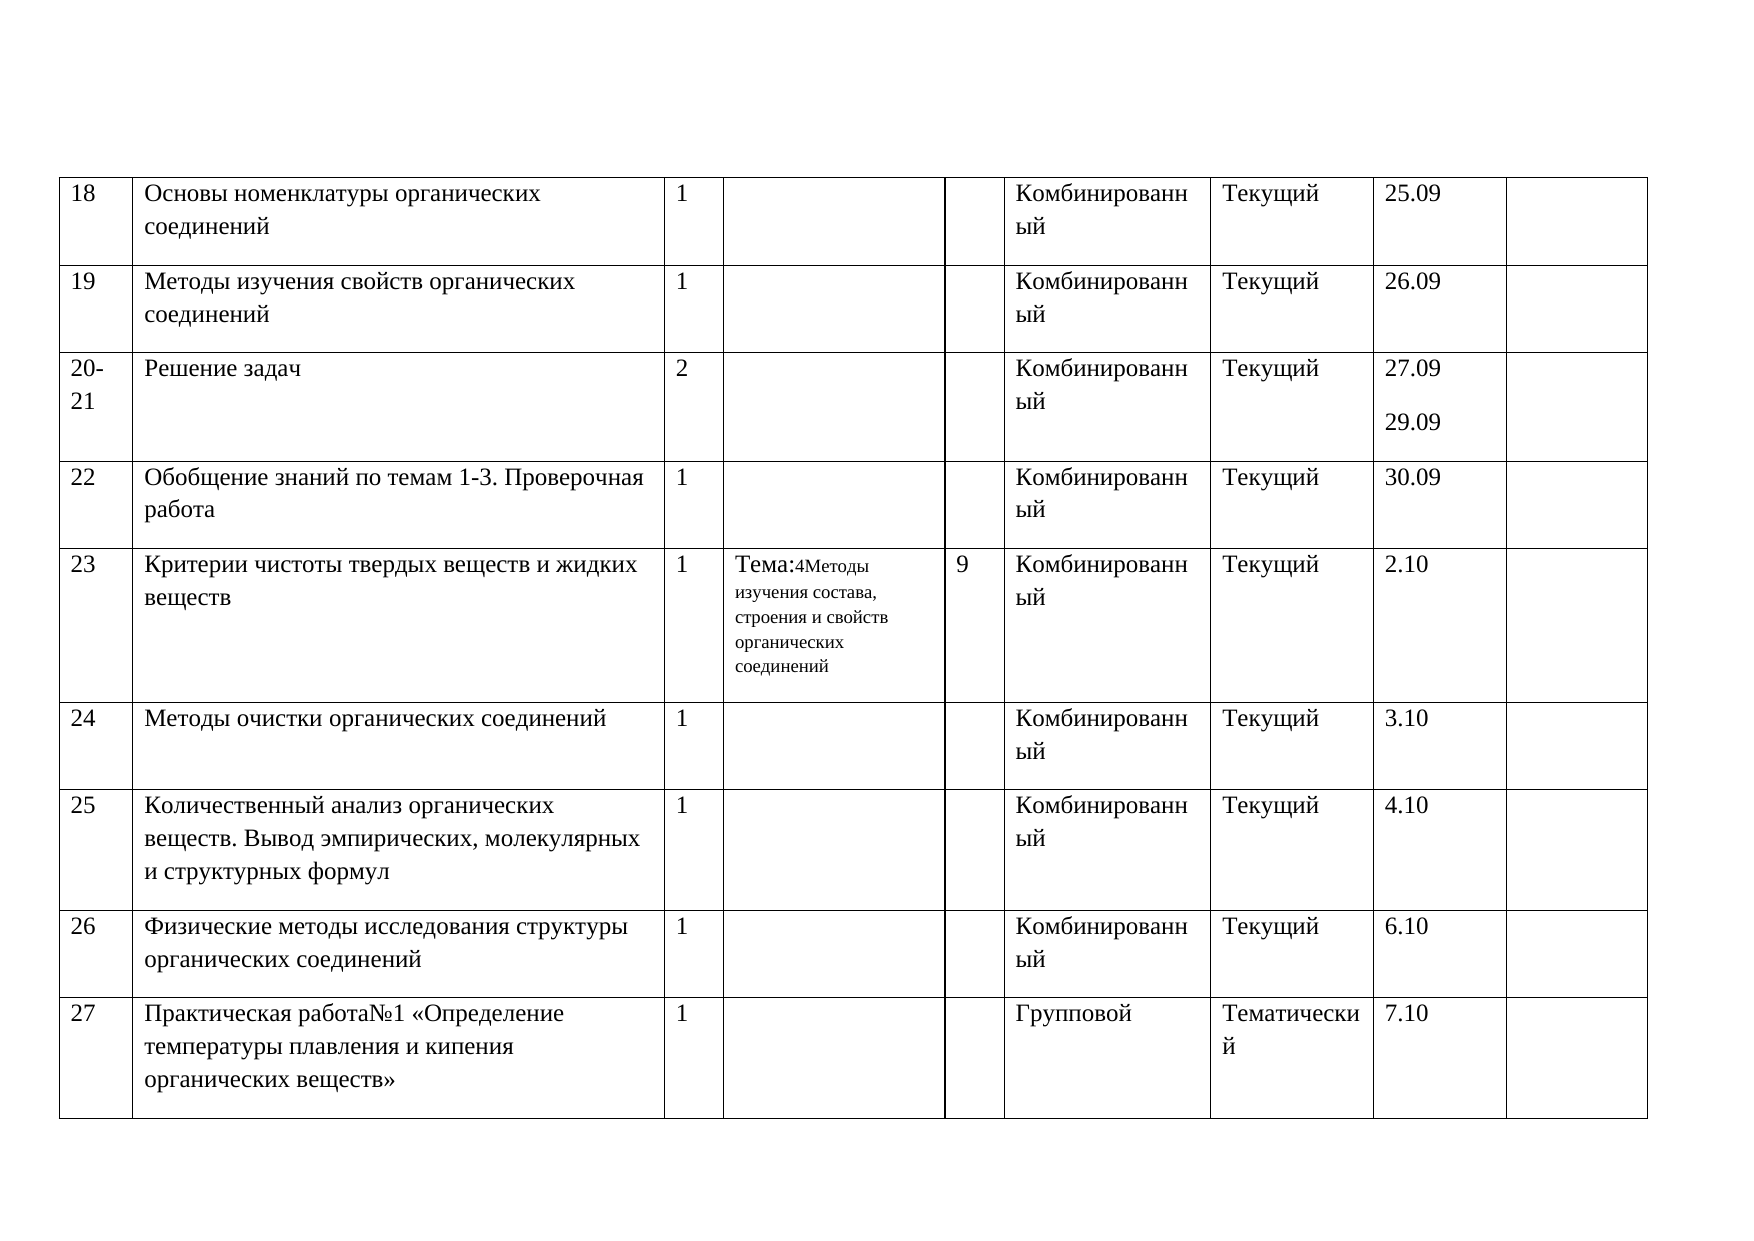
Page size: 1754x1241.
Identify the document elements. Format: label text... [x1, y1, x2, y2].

table_cell Комбинированный [1005, 353, 1210, 461]
table_cell Тема:4Методы изучения состава, строения и свойств органических соединений [724, 549, 944, 702]
table_cell Комбинированный [1005, 703, 1210, 789]
table_cell 22 [60, 462, 132, 548]
table_cell Комбинированный [1005, 911, 1210, 997]
table_cell 1 [665, 549, 723, 702]
table_cell [946, 178, 1004, 265]
table_cell Текущий [1211, 911, 1373, 997]
table_cell Количественный анализ органических веществ. Вывод эмпирических, молекулярных и структурных формул [133, 790, 664, 910]
table_cell [1507, 911, 1647, 997]
table_cell [1507, 549, 1647, 702]
table_cell 9 [946, 549, 1004, 702]
table_cell [724, 998, 944, 1118]
table_cell 25 [60, 790, 132, 910]
table_cell Комбинированный [1005, 549, 1210, 702]
table_cell Групповой [1005, 998, 1210, 1118]
table_cell [1507, 178, 1647, 265]
table_cell Текущий [1211, 178, 1373, 265]
table_cell 19 [60, 266, 132, 352]
table_cell [724, 462, 944, 548]
table_cell Комбинированный [1005, 462, 1210, 548]
table_cell Текущий [1211, 703, 1373, 789]
table_cell [946, 353, 1004, 461]
table_cell 1 [665, 703, 723, 789]
table_cell 4.10 [1374, 790, 1506, 910]
table_cell [1507, 790, 1647, 910]
table_cell Методы очистки органических соединений [133, 703, 664, 789]
table_cell Комбинированный [1005, 266, 1210, 352]
table_cell [1507, 703, 1647, 789]
table_cell 30.09 [1374, 462, 1506, 548]
table_cell [724, 703, 944, 789]
table_cell Физические методы исследования структуры органических соединений [133, 911, 664, 997]
table_cell Практическая работа№1 «Определение температуры плавления и кипения органических веществ» [133, 998, 664, 1118]
table_cell 18 [60, 178, 132, 265]
table_cell [1507, 998, 1647, 1118]
table_cell 25.09 [1374, 178, 1506, 265]
table_cell [946, 462, 1004, 548]
table_cell 27.09 29.09 [1374, 353, 1506, 461]
table_cell [1507, 462, 1647, 548]
table_cell 1 [665, 911, 723, 997]
table_cell [946, 266, 1004, 352]
table_cell 6.10 [1374, 911, 1506, 997]
table_cell 1 [665, 998, 723, 1118]
table_cell Текущий [1211, 549, 1373, 702]
table_cell 23 [60, 549, 132, 702]
table_cell Комбинированный [1005, 790, 1210, 910]
table_cell [1507, 353, 1647, 461]
table_cell [946, 911, 1004, 997]
table_cell [724, 911, 944, 997]
table_cell Решение задач [133, 353, 664, 461]
table_cell 7.10 [1374, 998, 1506, 1118]
table_cell 27 [60, 998, 132, 1118]
table_cell [724, 353, 944, 461]
table_cell [946, 790, 1004, 910]
table_cell 1 [665, 462, 723, 548]
table_cell [946, 703, 1004, 789]
table_cell 1 [665, 790, 723, 910]
table_cell 3.10 [1374, 703, 1506, 789]
table_cell Обобщение знаний по темам 1-3. Проверочная работа [133, 462, 664, 548]
table_cell Тематический [1211, 998, 1373, 1118]
table_cell 26 [60, 911, 132, 997]
table_cell 2.10 [1374, 549, 1506, 702]
table_cell Текущий [1211, 353, 1373, 461]
table_cell 26.09 [1374, 266, 1506, 352]
table_cell 24 [60, 703, 132, 789]
table_cell Текущий [1211, 462, 1373, 548]
table_cell Текущий [1211, 266, 1373, 352]
table_cell Текущий [1211, 790, 1373, 910]
table_cell 1 [665, 178, 723, 265]
table_cell Методы изучения свойств органических соединений [133, 266, 664, 352]
table_cell [724, 266, 944, 352]
table_cell 1 [665, 266, 723, 352]
table_cell 20-21 [60, 353, 132, 461]
table_cell Критерии чистоты твердых веществ и жидких веществ [133, 549, 664, 702]
table_cell [724, 790, 944, 910]
table_cell 2 [665, 353, 723, 461]
table_cell Основы номенклатуры органических соединений [133, 178, 664, 265]
table_cell [724, 178, 944, 265]
table_cell [946, 998, 1004, 1118]
table_cell [1507, 266, 1647, 352]
table_cell Комбинированный [1005, 178, 1210, 265]
